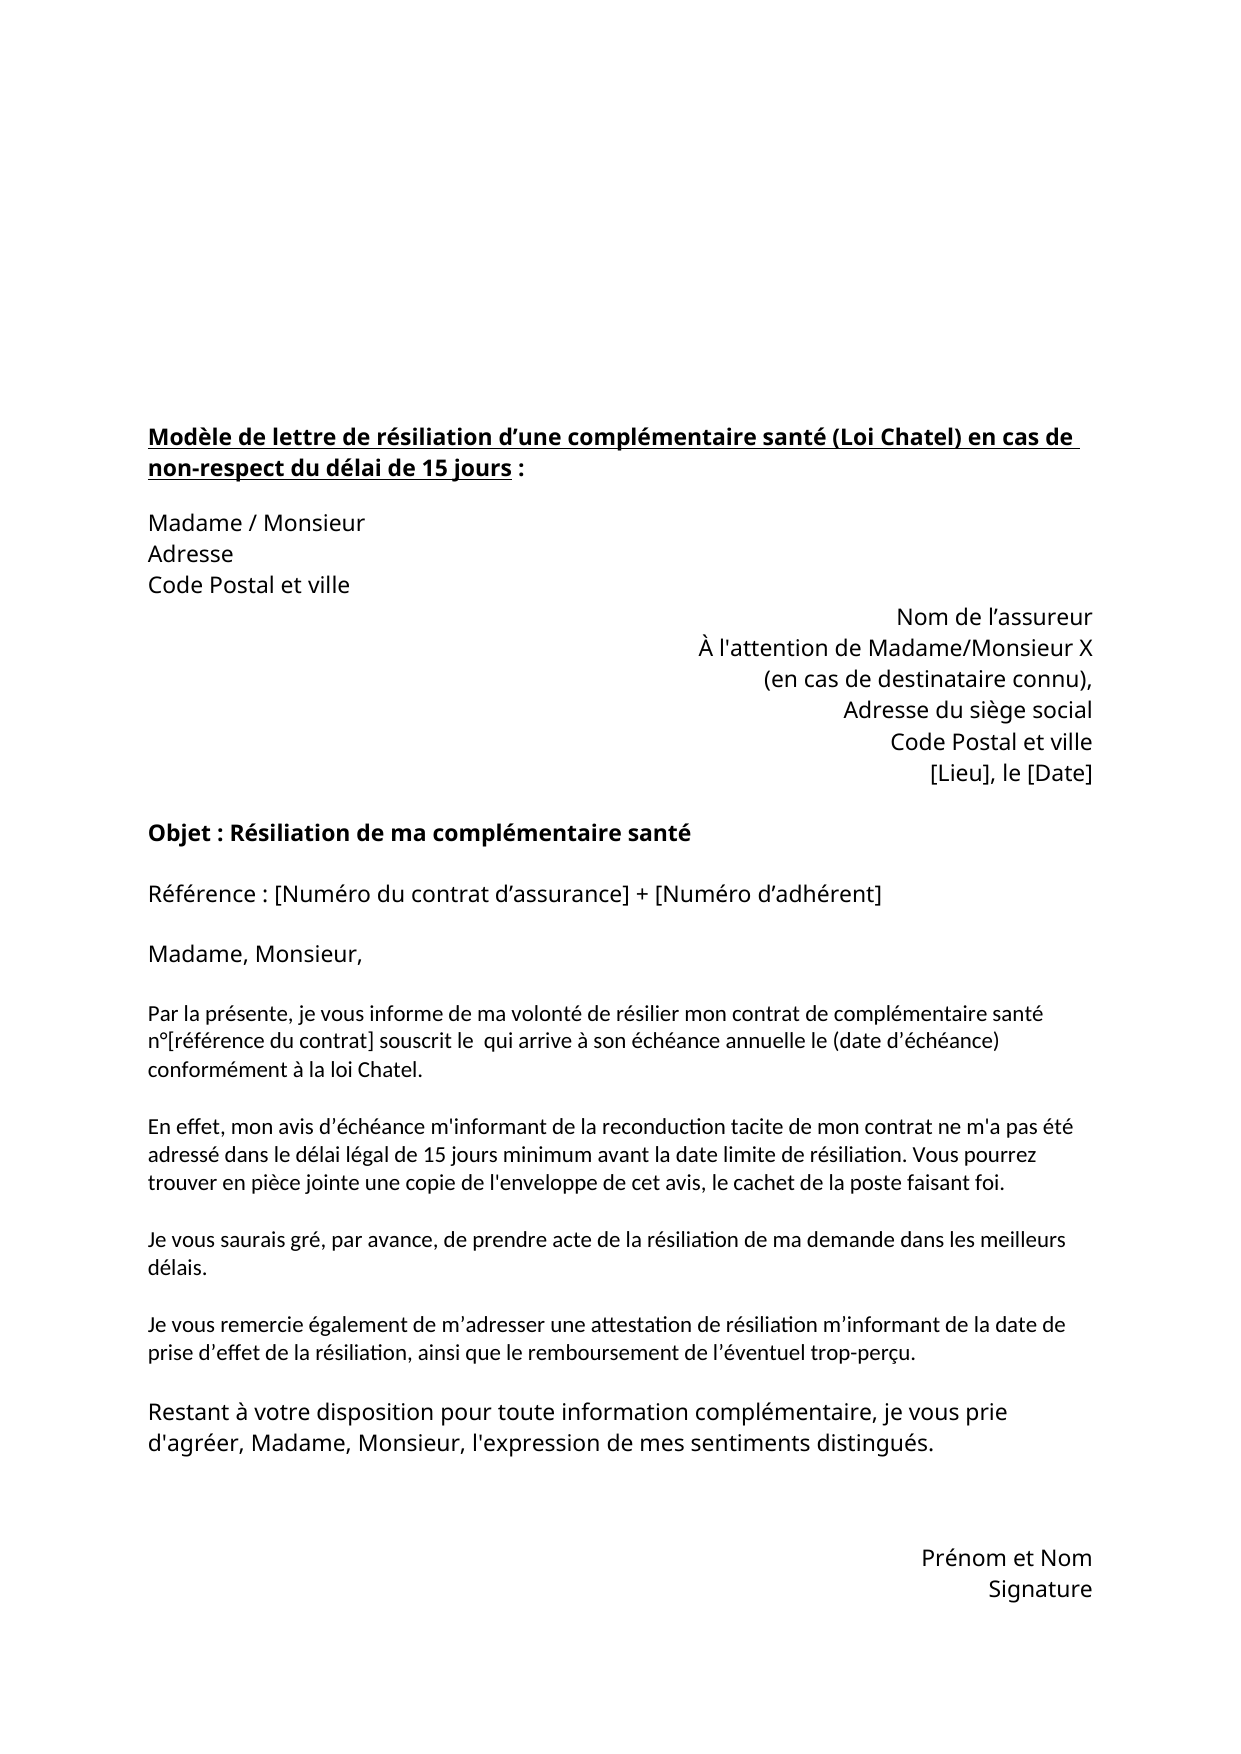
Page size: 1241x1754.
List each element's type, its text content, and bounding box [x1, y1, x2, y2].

text Adresse du siège social [148, 694, 1093, 726]
text Objet : Résiliation de ma complémentaire santé [148, 817, 1093, 849]
text Par la présente, je vous informe de ma volonté de résilier mon contrat de complémentaire santé n°[référence du contrat] souscrit le qui arrive à son échéance annuelle le (date d’échéance) conformément à la loi Chatel. [148, 999, 1093, 1083]
text Madame / Monsieur [148, 507, 1093, 538]
text Restant à votre disposition pour toute information complémentaire, je vous prie d'agréer, Madame, Monsieur, l'expression de mes sentiments distingués. [148, 1396, 1093, 1458]
text Code Postal et ville [148, 569, 1093, 601]
text Référence : [Numéro du contrat d’assurance] + [Numéro d’adhérent] [148, 878, 1093, 909]
text Modèle de lettre de résiliation d’une complémentaire santé (Loi Chatel) en cas de non-respect du délai de 15 jours : [148, 421, 1093, 483]
text Adresse [148, 538, 1093, 569]
text Code Postal et ville [148, 726, 1093, 757]
text En effet, mon avis d’échéance m'informant de la reconduction tacite de mon contrat ne m'a pas été adressé dans le délai légal de 15 jours minimum avant la date limite de résiliation. Vous pourrez trouver en pièce jointe une copie de l'enveloppe de cet avis, le cachet de la poste faisant foi. [148, 1112, 1093, 1196]
text Signature [148, 1573, 1093, 1604]
text Je vous remercie également de m’adresser une attestation de résiliation m’informant de la date de prise d’effet de la résiliation, ainsi que le remboursement de l’éventuel trop-perçu. [148, 1310, 1093, 1366]
text À l'attention de Madame/Monsieur X [148, 632, 1093, 663]
text (en cas de destinataire connu), [148, 663, 1093, 694]
text Madame, Monsieur, [148, 938, 1093, 969]
text [Lieu], le [Date] [148, 757, 1093, 788]
text Prénom et Nom [148, 1542, 1093, 1573]
text Nom de l’assureur [148, 601, 1093, 632]
text Je vous saurais gré, par avance, de prendre acte de la résiliation de ma demande dans les meilleurs délais. [148, 1225, 1093, 1281]
